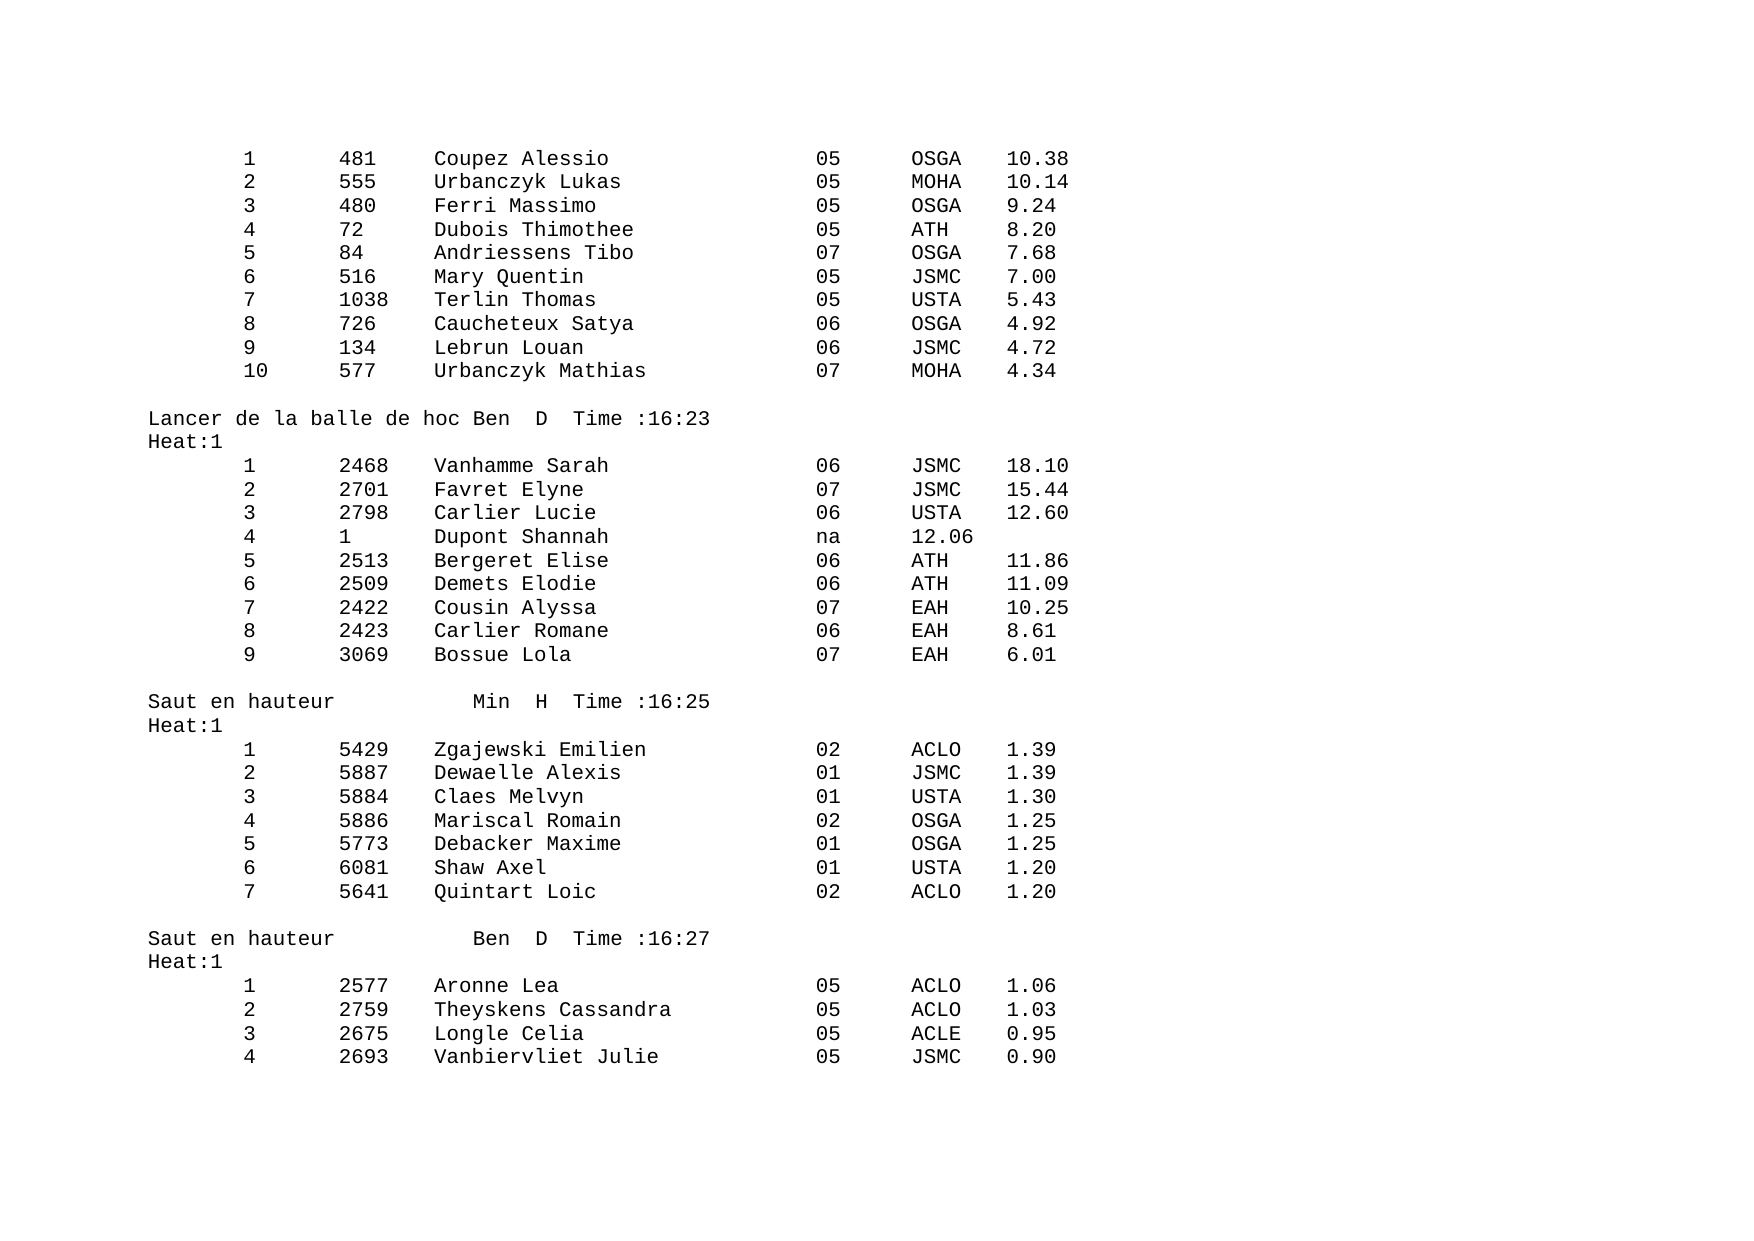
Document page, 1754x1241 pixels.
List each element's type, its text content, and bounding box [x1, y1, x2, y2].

text 6 6081 Shaw Axel 01 USTA 1.20 [148, 857, 1606, 881]
text 4 5886 Mariscal Romain 02 OSGA 1.25 [148, 810, 1606, 833]
text Heat:1 [148, 952, 1606, 975]
text 4 2693 Vanbiervliet Julie 05 JSMC 0.90 [148, 1046, 1606, 1070]
text Heat:1 [148, 431, 1606, 455]
text 4 72 Dubois Thimothee 05 ATH 8.20 [148, 218, 1606, 242]
text Saut en hauteur Ben D Time :16:27 [148, 928, 1606, 952]
text Lancer de la balle de hoc Ben D Time :16:23 [148, 408, 1606, 431]
text 8 726 Caucheteux Satya 06 OSGA 4.92 [148, 313, 1606, 337]
text 1 5429 Zgajewski Emilien 02 ACLO 1.39 [148, 739, 1606, 762]
text 8 2423 Carlier Romane 06 EAH 8.61 [148, 621, 1606, 644]
text 1 2468 Vanhamme Sarah 06 JSMC 18.10 [148, 455, 1606, 479]
text 7 1038 Terlin Thomas 05 USTA 5.43 [148, 289, 1606, 313]
text 6 516 Mary Quentin 05 JSMC 7.00 [148, 266, 1606, 289]
text 2 2701 Favret Elyne 07 JSMC 15.44 [148, 479, 1606, 502]
text 2 555 Urbanczyk Lukas 05 MOHA 10.14 [148, 171, 1606, 195]
text 2 5887 Dewaelle Alexis 01 JSMC 1.39 [148, 762, 1606, 786]
text 2 2759 Theyskens Cassandra 05 ACLO 1.03 [148, 999, 1606, 1022]
text Heat:1 [148, 715, 1606, 739]
text 9 3069 Bossue Lola 07 EAH 6.01 [148, 644, 1606, 668]
text 10 577 Urbanczyk Mathias 07 MOHA 4.34 [148, 360, 1606, 384]
text 5 84 Andriessens Tibo 07 OSGA 7.68 [148, 242, 1606, 266]
text 1 2577 Aronne Lea 05 ACLO 1.06 [148, 975, 1606, 999]
text 7 2422 Cousin Alyssa 07 EAH 10.25 [148, 597, 1606, 621]
text Saut en hauteur Min H Time :16:25 [148, 691, 1606, 715]
text 3 5884 Claes Melvyn 01 USTA 1.30 [148, 786, 1606, 810]
text 3 2798 Carlier Lucie 06 USTA 12.60 [148, 502, 1606, 526]
text 9 134 Lebrun Louan 06 JSMC 4.72 [148, 337, 1606, 360]
text 5 5773 Debacker Maxime 01 OSGA 1.25 [148, 833, 1606, 857]
text 3 2675 Longle Celia 05 ACLE 0.95 [148, 1022, 1606, 1046]
text 5 2513 Bergeret Elise 06 ATH 11.86 [148, 549, 1606, 573]
text 4 1 Dupont Shannah na 12.06 [148, 526, 1606, 549]
text 7 5641 Quintart Loic 02 ACLO 1.20 [148, 881, 1606, 904]
text 1 481 Coupez Alessio 05 OSGA 10.38 [148, 148, 1606, 171]
text 6 2509 Demets Elodie 06 ATH 11.09 [148, 573, 1606, 597]
text 3 480 Ferri Massimo 05 OSGA 9.24 [148, 195, 1606, 218]
